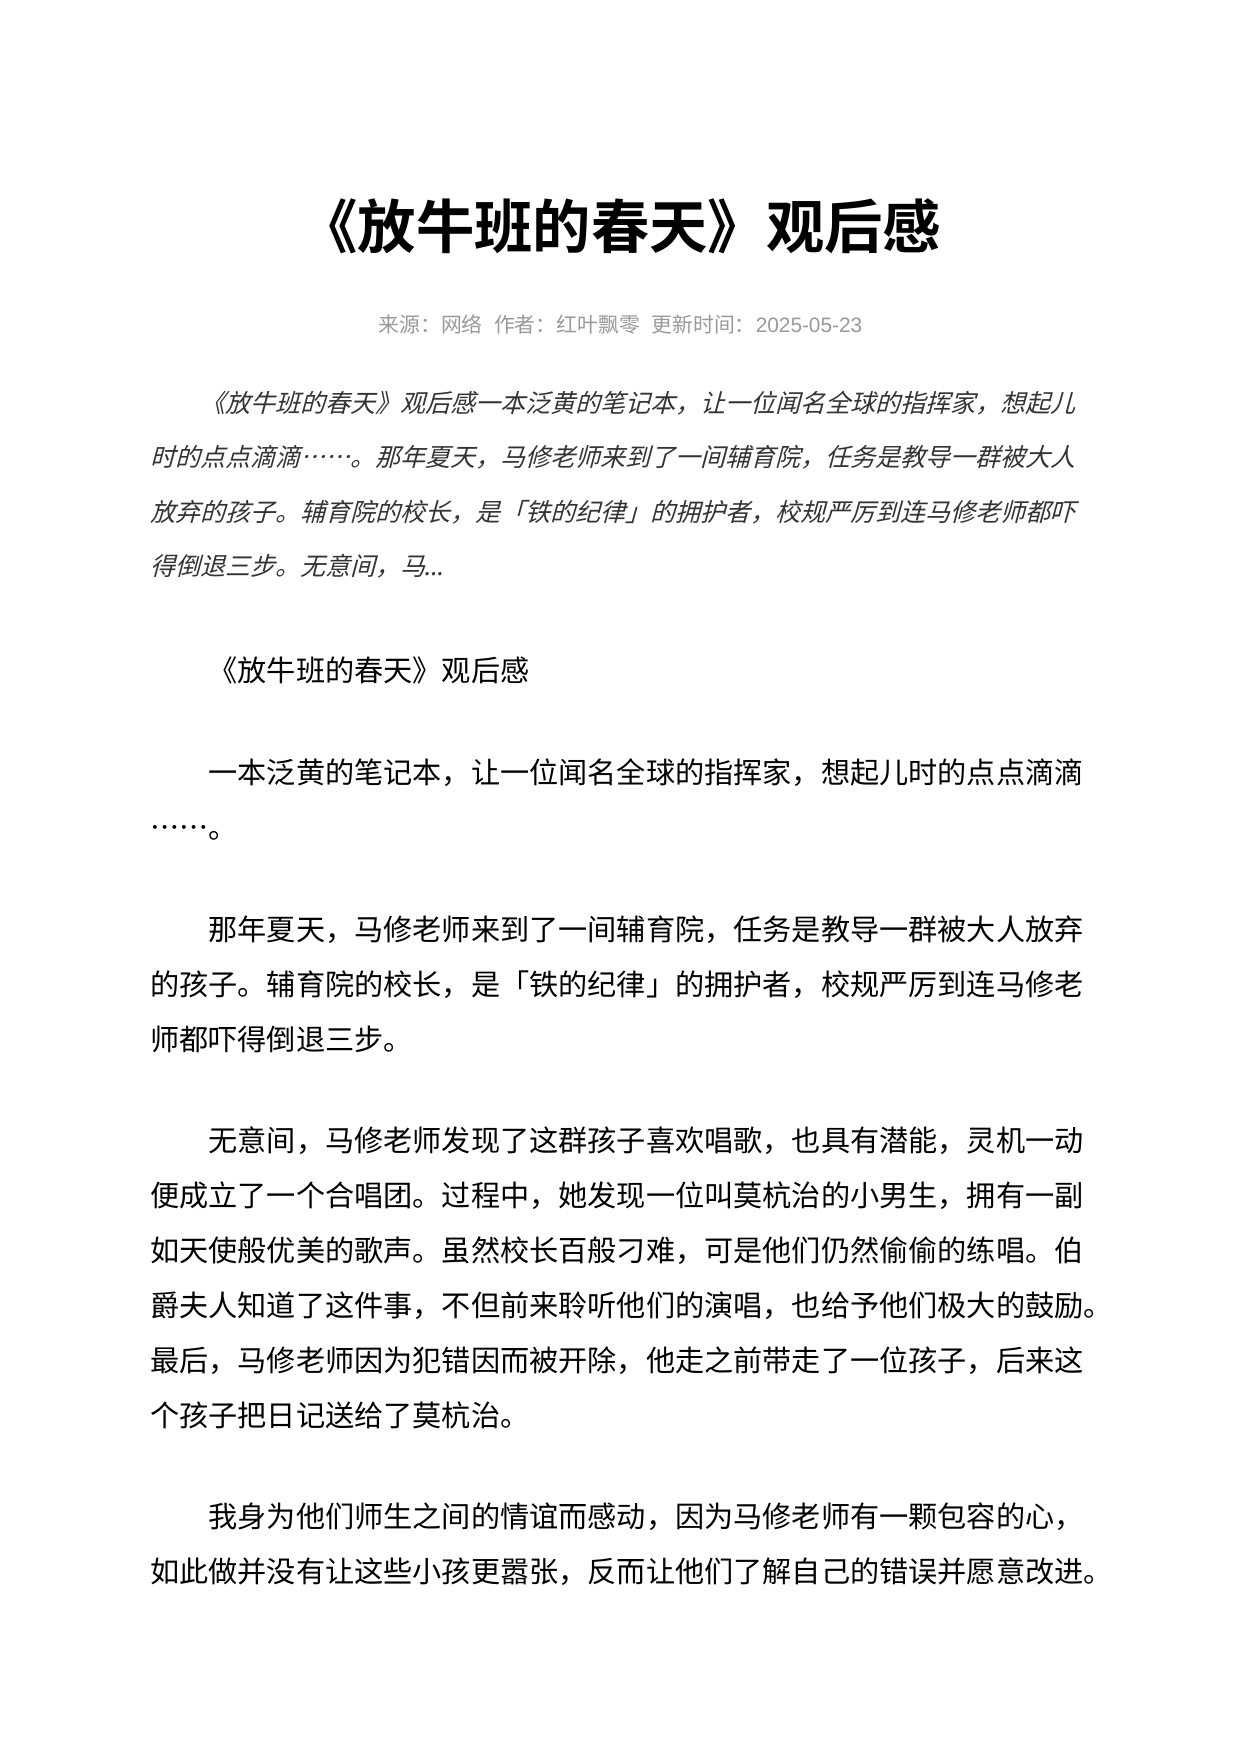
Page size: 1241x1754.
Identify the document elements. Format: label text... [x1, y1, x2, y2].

text 《放牛班的春天》观后感一本泛黄的笔记本，让一位闻名全球的指挥家，想起儿时的点点滴滴……。那年夏天，马修老师来到了一间辅育院，任务是教导一群被大人放弃的孩子。辅育院的校长，是「铁的纪律」的拥护者，校规严厉到连马修老师都吓得倒退三步。无意间，马... [150, 383, 1090, 583]
text 来源：网络 作者：红叶飘零 更新时间：2025-05-23 [150, 313, 1090, 337]
text 那年夏天，马修老师来到了一间辅育院，任务是教导一群被大人放弃的孩子。辅育院的校长，是「铁的纪律」的拥护者，校规严厉到连马修老师都吓得倒退三步。 [150, 906, 1090, 1058]
text 《放牛班的春天》观后感 [150, 648, 1090, 690]
subtitle 《放牛班的春天》观后感 [150, 181, 1090, 266]
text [150, 1494, 1090, 1591]
text 无意间，马修老师发现了这群孩子喜欢唱歌，也具有潜能，灵机一动便成立了一个合唱团。过程中，她发现一位叫莫杭治的小男生，拥有一副如天使般优美的歌声。虽然校长百般刁难，可是他们仍然偷偷的练唱。伯爵夫人知道了这件事，不但前来聆听他们的演唱，也给予他们极大的鼓励。最后，马修老师因为犯错因而被开除，他走之前带走了一位孩子，后来这个孩子把日记送给了莫杭治。 [150, 1118, 1090, 1434]
text 一本泛黄的笔记本，让一位闻名全球的指挥家，想起儿时的点点滴滴……。 [150, 749, 1090, 847]
